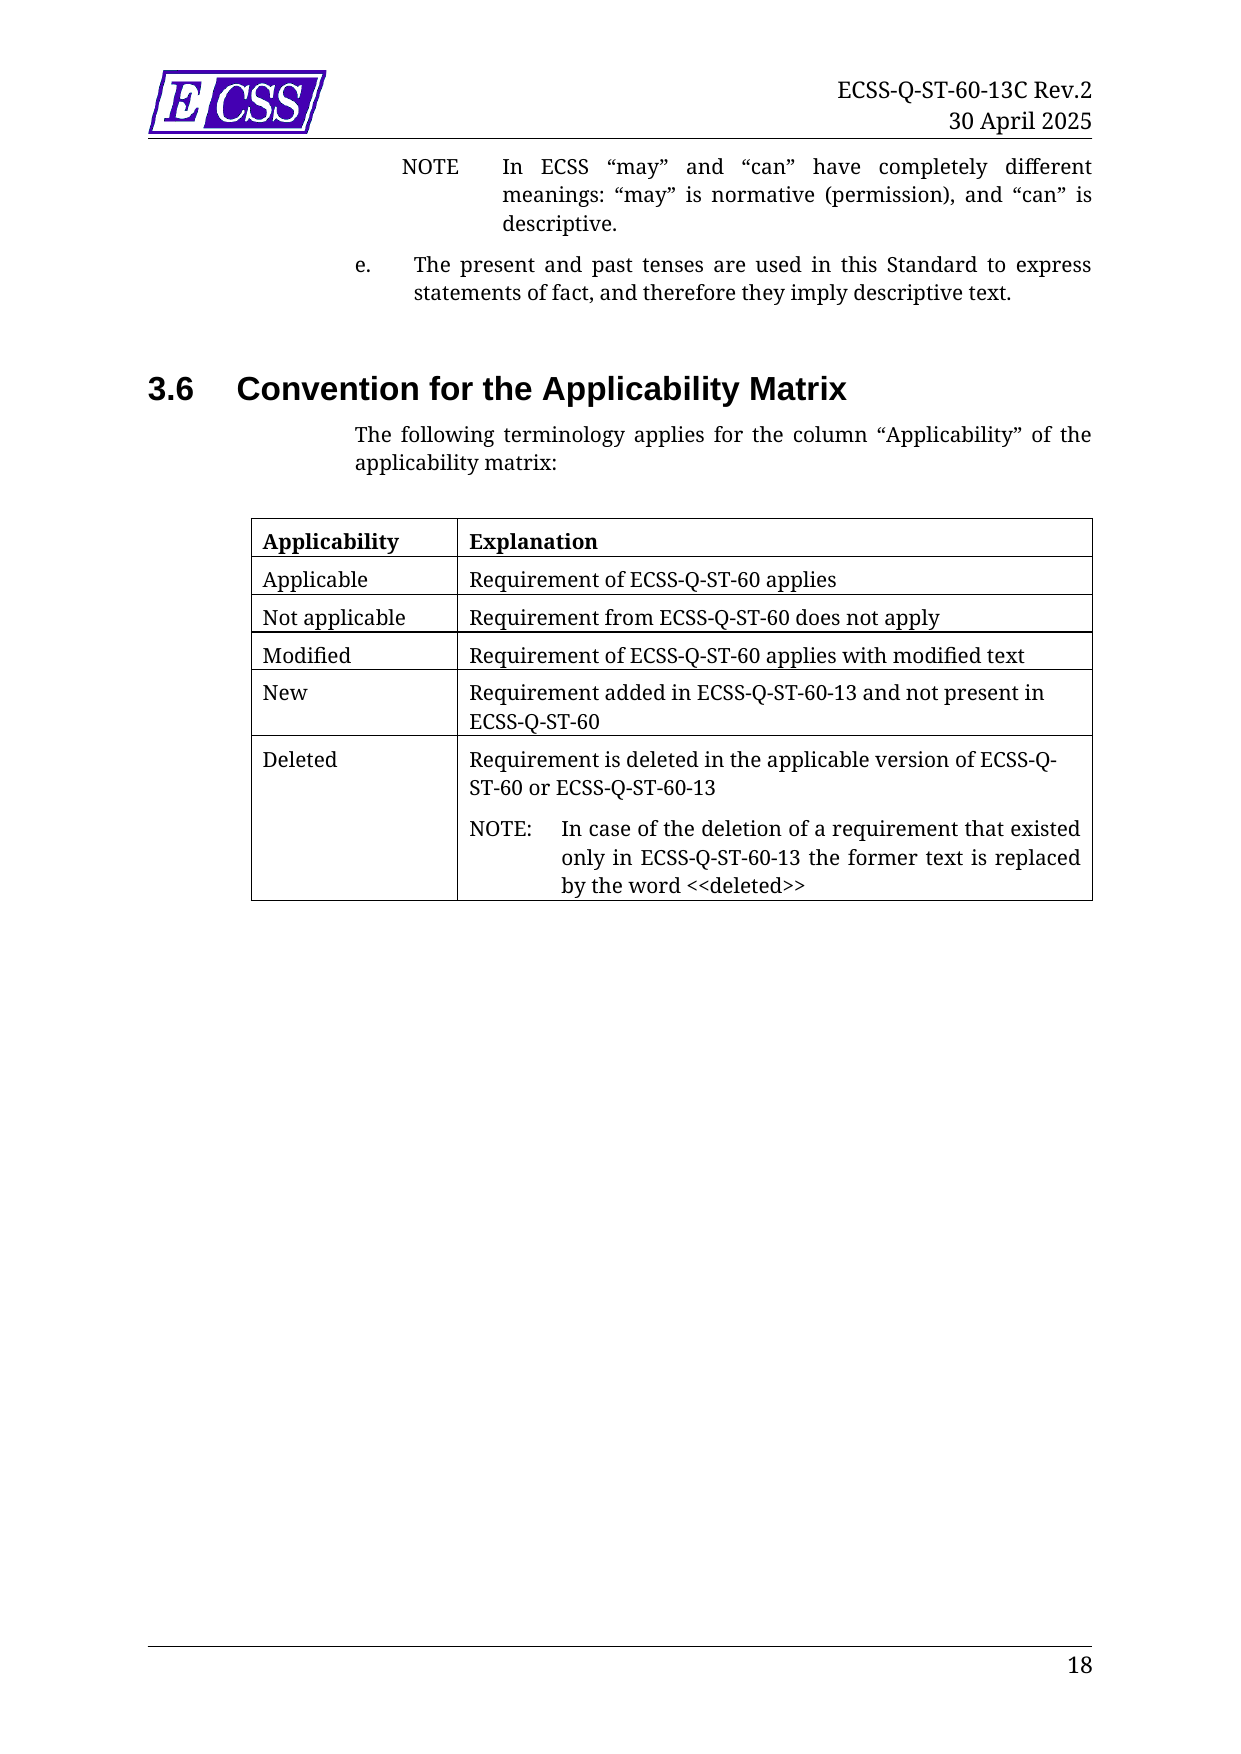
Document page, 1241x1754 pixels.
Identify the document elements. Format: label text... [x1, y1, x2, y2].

table_header Explanation [458, 519, 1092, 556]
table_cell Not applicable [252, 595, 457, 631]
text In ECSS “may” and “can” have completely different meanings: “may” is normative (permission), and “can” is descriptive. [402, 152, 1092, 237]
table_cell Deleted [252, 736, 457, 899]
table_cell New [252, 670, 457, 735]
list The present and past tenses are used in this Standard to express statements of fact, and therefore they imply descriptive text. [354, 250, 1092, 307]
table_cell Requirement of ECSS-Q-ST-60 applies with modified text [458, 633, 1092, 669]
table_cell Requirement of ECSS-Q-ST-60 applies [458, 557, 1092, 593]
table_cell Modified [252, 633, 457, 669]
table_header Applicability [252, 519, 457, 556]
table_cell Requirement added in ECSS-Q-ST-60-13 and not present in ECSS-Q-ST-60 [458, 670, 1092, 735]
picture [148, 70, 327, 134]
subtitle Convention for the Applicability Matrix [148, 369, 1092, 408]
table_cell Requirement is deleted in the applicable version of ECSS-Q-ST-60 or ECSS-Q-ST-60-13 NOTE: In case of the deletion of a requirement that existed only in ECSS-Q-ST-60-13 the former text is replaced by the word <<deleted>> [458, 736, 1092, 899]
table_cell Requirement from ECSS-Q-ST-60 does not apply [458, 595, 1092, 631]
text The following terminology applies for the column “Applicability” of the applicability matrix: [354, 420, 1092, 477]
table_cell Applicable [252, 557, 457, 593]
